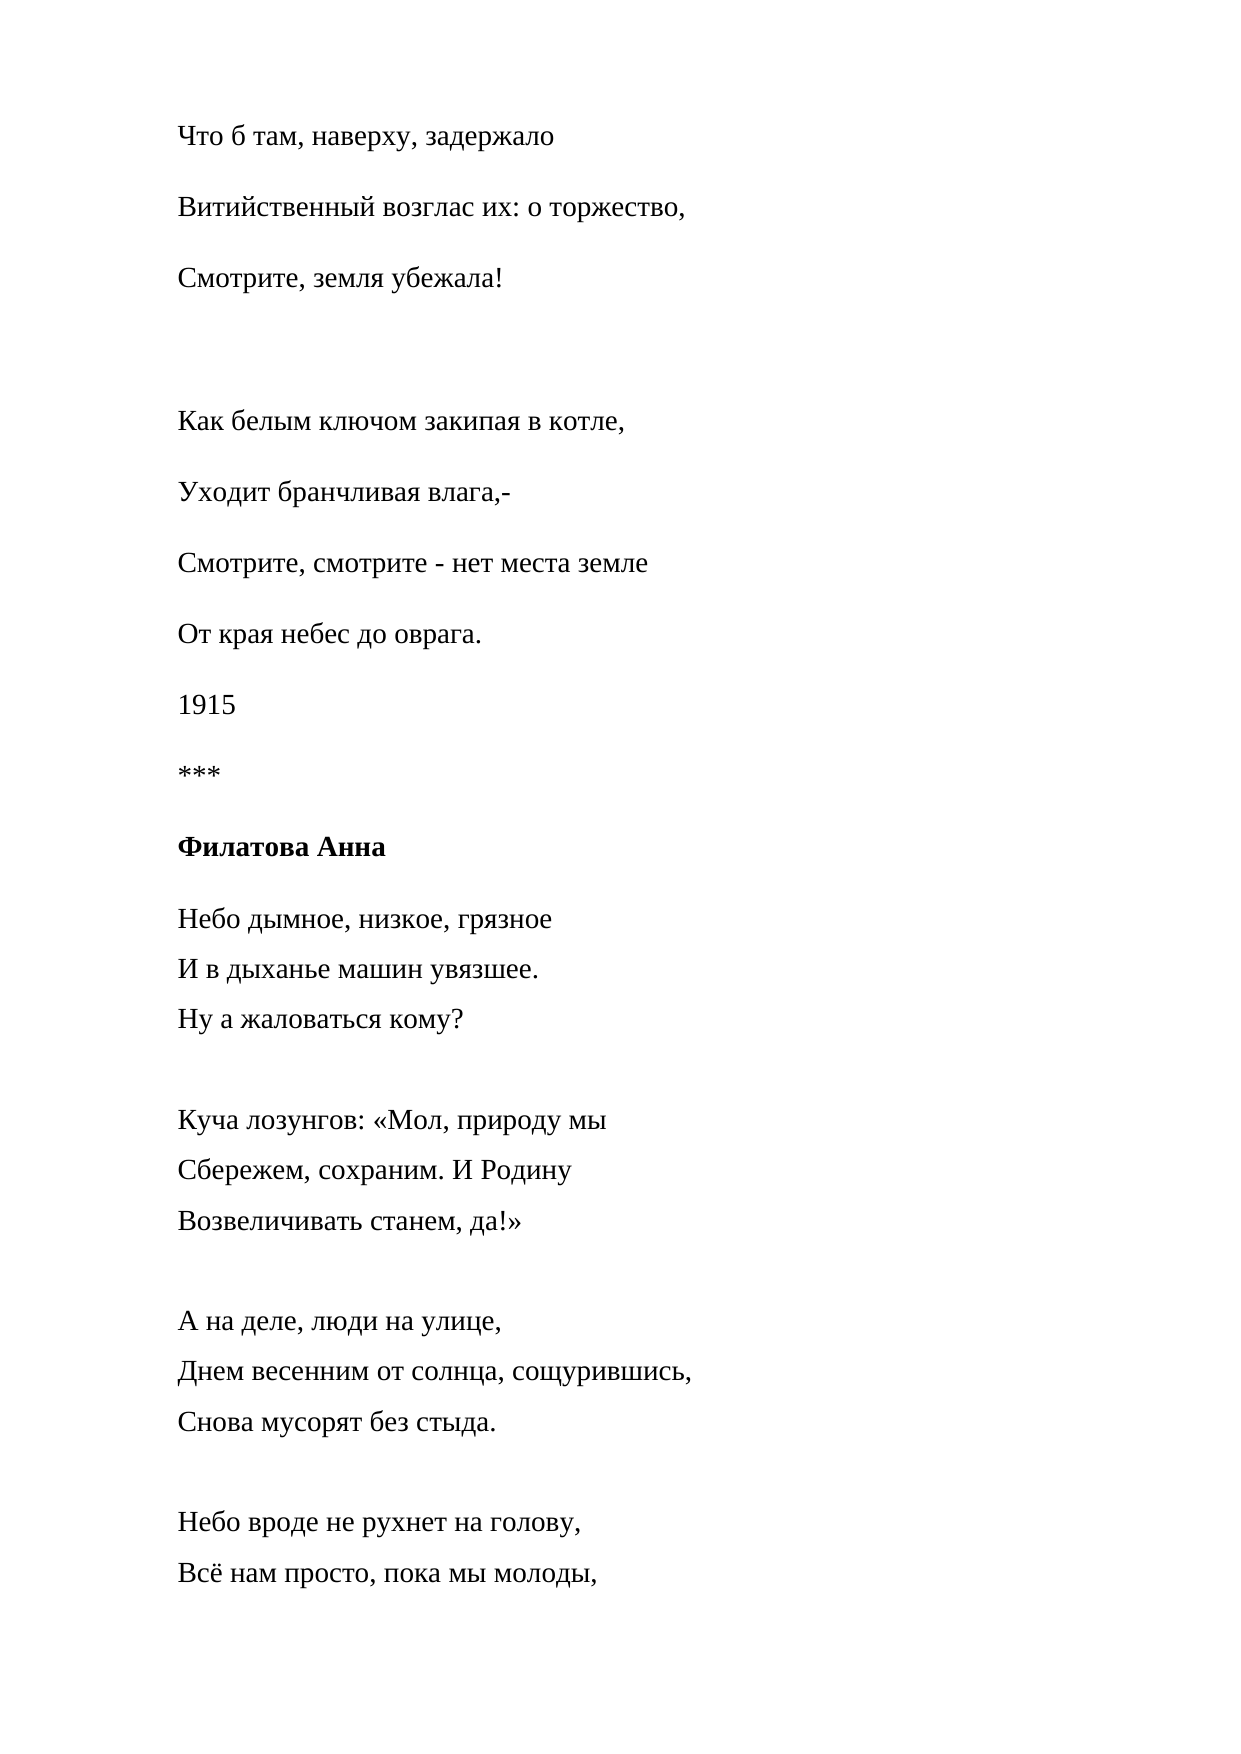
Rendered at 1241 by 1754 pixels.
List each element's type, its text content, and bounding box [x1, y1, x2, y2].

text Как белым ключом закипая в котле, [177, 403, 1152, 436]
text Смотрите, земля убежала! [177, 260, 1152, 294]
text Что б там, наверху, задержало [177, 118, 1152, 152]
text Уходит бранчливая влага,- [177, 474, 1152, 507]
text Всё нам просто, пока мы молоды, [177, 1555, 1152, 1588]
text Небо дымное, низкое, грязное [177, 901, 1152, 934]
text Ну а жаловаться кому? [177, 1001, 1152, 1035]
text Куча лозунгов: «Мол, природу мы [177, 1102, 1152, 1136]
text Витийственный возглас их: о торжество, [177, 189, 1152, 223]
text И в дыханье машин увязшее. [177, 951, 1152, 984]
text Филатова Анна [177, 829, 1152, 863]
text Смотрите, смотрите - нет места земле [177, 545, 1152, 578]
text 1915 [177, 687, 1152, 721]
text От края небес до оврага. [177, 616, 1152, 650]
text Возвеличивать станем, да!» [177, 1203, 1152, 1236]
text *** [177, 758, 1152, 792]
text Сбережем, сохраним. И Родину [177, 1152, 1152, 1186]
text Снова мусорят без стыда. [177, 1404, 1152, 1437]
text А на деле, люди на улице, [177, 1303, 1152, 1337]
text Небо вроде не рухнет на голову, [177, 1504, 1152, 1538]
text Днем весенним от солнца, сощурившись, [177, 1353, 1152, 1387]
